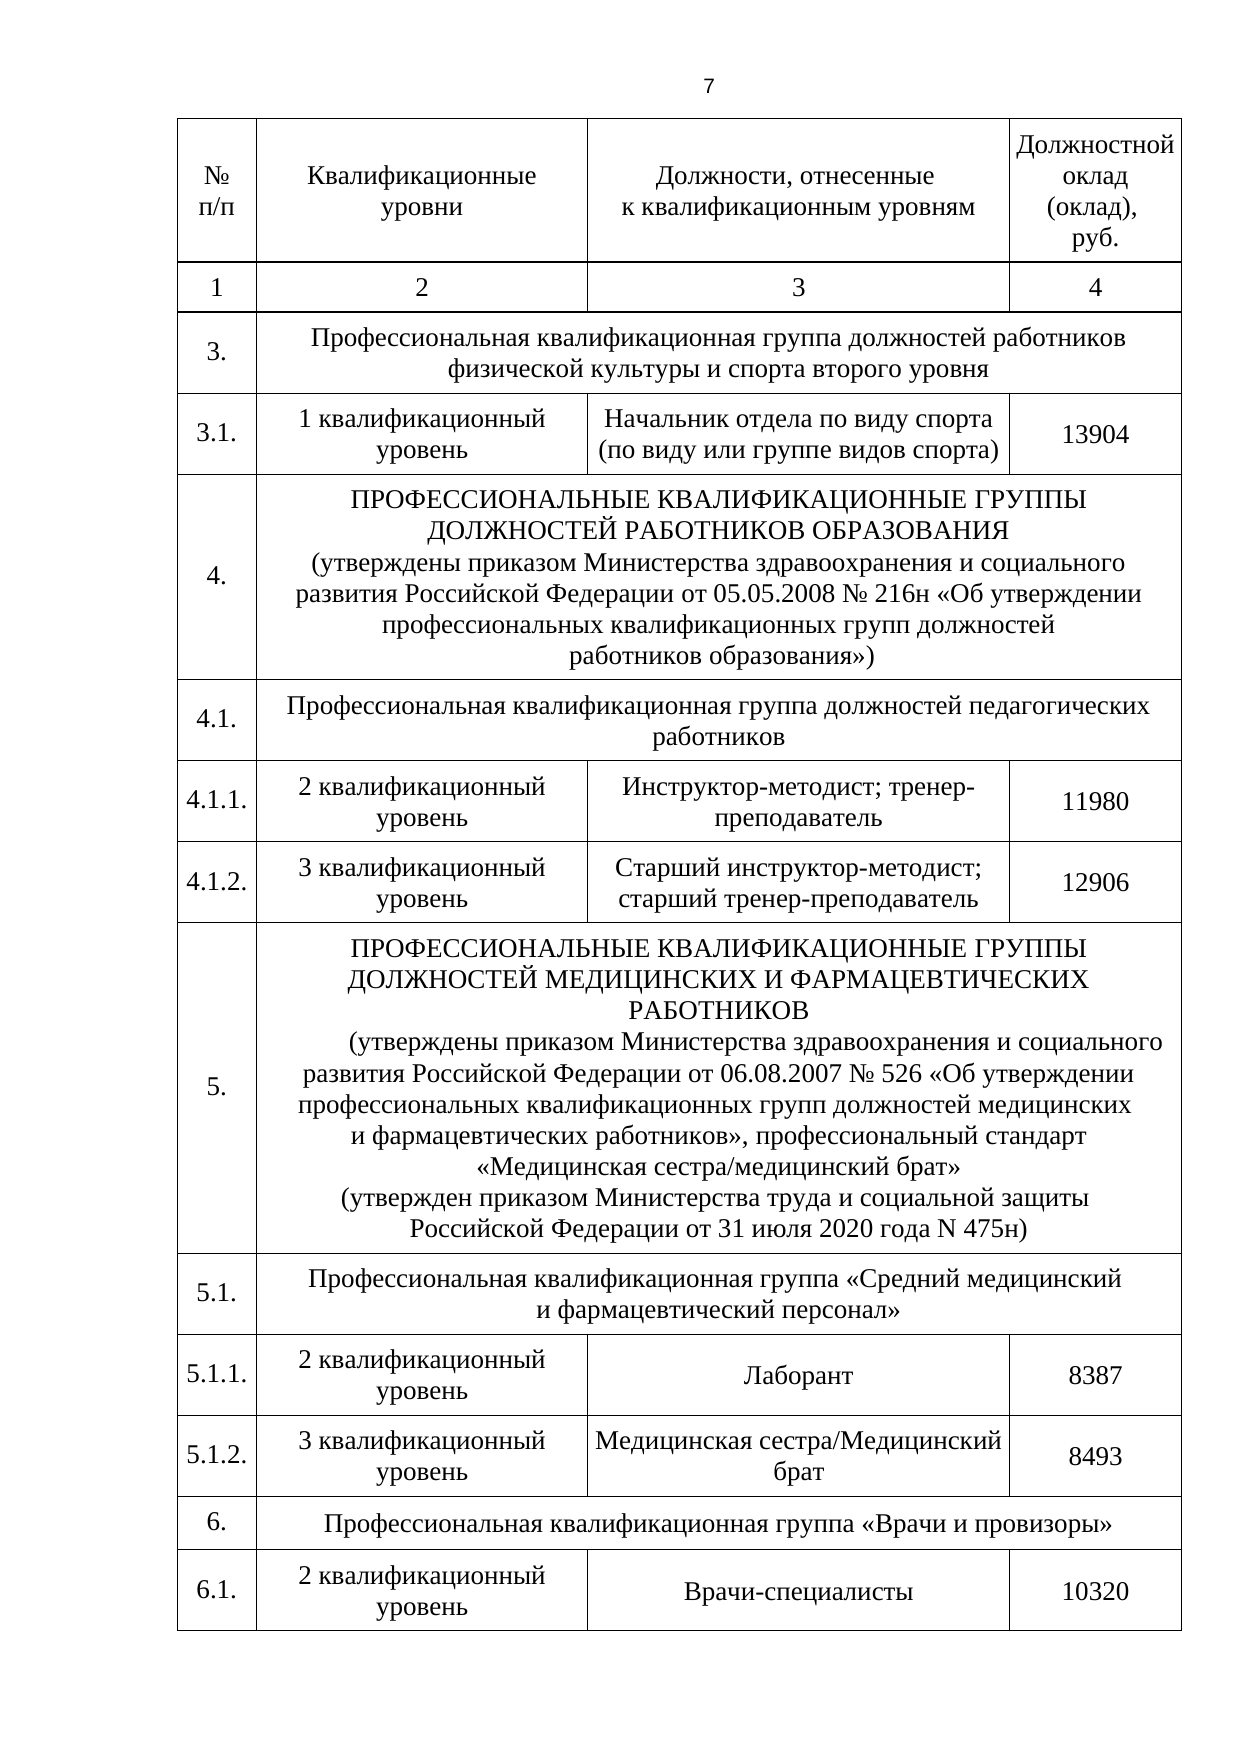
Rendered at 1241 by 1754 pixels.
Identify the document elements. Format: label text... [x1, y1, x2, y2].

table_cell 4 [1010, 263, 1181, 311]
table_cell ПРОФЕССИОНАЛЬНЫЕ КВАЛИФИКАЦИОННЫЕ ГРУППЫ ДОЛЖНОСТЕЙ МЕДИЦИНСКИХ И ФАРМАЦЕВТИЧЕСКИХ РАБОТНИКОВ (утверждены приказом Министерства здравоохранения и социального развития Российской Федерации от 06.08.2007 № 526 «Об утверждении профессиональных квалификационных групп должностей медицинских и фармацевтических работников», профессиональный стандарт «Медицинская сестра/медицинский брат» (утвержден приказом Министерства труда и социальной защиты Российской Федерации от 31 июля 2020 года N 475н) [257, 923, 1181, 1252]
table_header Квалификационные уровни [257, 119, 587, 261]
table_cell 8493 [1010, 1416, 1181, 1496]
table_cell 4.1.1. [178, 761, 256, 841]
table_cell 6. [178, 1497, 256, 1549]
table_cell 5. [178, 923, 256, 1252]
table_cell Начальник отдела по виду спорта (по виду или группе видов спорта) [588, 394, 1009, 473]
table_cell 2 [257, 263, 587, 311]
table_cell 4. [178, 475, 256, 679]
table_cell 3.1. [178, 394, 256, 473]
table_cell Старший инструктор-методист; старший тренер-преподаватель [588, 842, 1009, 922]
table_header № п/п [178, 119, 256, 261]
table_cell 1 [178, 263, 256, 311]
table_cell 5.1.2. [178, 1416, 256, 1496]
table_cell Лаборант [588, 1335, 1009, 1414]
table_cell 13904 [1010, 394, 1181, 473]
table_cell 3 квалификационный уровень [257, 1416, 587, 1496]
table_cell 3 [588, 263, 1009, 311]
table_cell 1 квалификационный уровень [257, 394, 587, 473]
table_cell Инструктор-методист; тренер-преподаватель [588, 761, 1009, 841]
table_cell Профессиональная квалификационная группа «Врачи и провизоры» [257, 1497, 1181, 1549]
table_cell Профессиональная квалификационная группа должностей педагогических работников [257, 680, 1181, 760]
table_cell 2 квалификационный уровень [257, 761, 587, 841]
table_cell 5.1.1. [178, 1335, 256, 1414]
table_cell 2 квалификационный уровень [257, 1550, 587, 1630]
table_cell 2 квалификационный уровень [257, 1335, 587, 1414]
table_cell 3 квалификационный уровень [257, 842, 587, 922]
table_cell ПРОФЕССИОНАЛЬНЫЕ КВАЛИФИКАЦИОННЫЕ ГРУППЫ ДОЛЖНОСТЕЙ РАБОТНИКОВ ОБРАЗОВАНИЯ (утверждены приказом Министерства здравоохранения и социального развития Российской Федерации от 05.05.2008 № 216н «Об утверждении профессиональных квалификационных групп должностей работников образования») [257, 475, 1181, 679]
table_cell 11980 [1010, 761, 1181, 841]
table_cell 6.1. [178, 1550, 256, 1630]
table_header Должностной оклад (оклад), руб. [1010, 119, 1181, 261]
table_cell 4.1.2. [178, 842, 256, 922]
table_cell Профессиональная квалификационная группа «Средний медицинский и фармацевтический персонал» [257, 1254, 1181, 1333]
table_cell Медицинская сестра/Медицинский брат [588, 1416, 1009, 1496]
table_header Должности, отнесенные к квалификационным уровням [588, 119, 1009, 261]
table_cell Профессиональная квалификационная группа должностей работников физической культуры и спорта второго уровня [257, 313, 1181, 392]
table_cell 10320 [1010, 1550, 1181, 1630]
table_cell 3. [178, 313, 256, 392]
table_cell 8387 [1010, 1335, 1181, 1414]
table_cell 12906 [1010, 842, 1181, 922]
table_cell Врачи-специалисты [588, 1550, 1009, 1630]
table_cell 4.1. [178, 680, 256, 760]
table_cell 5.1. [178, 1254, 256, 1333]
